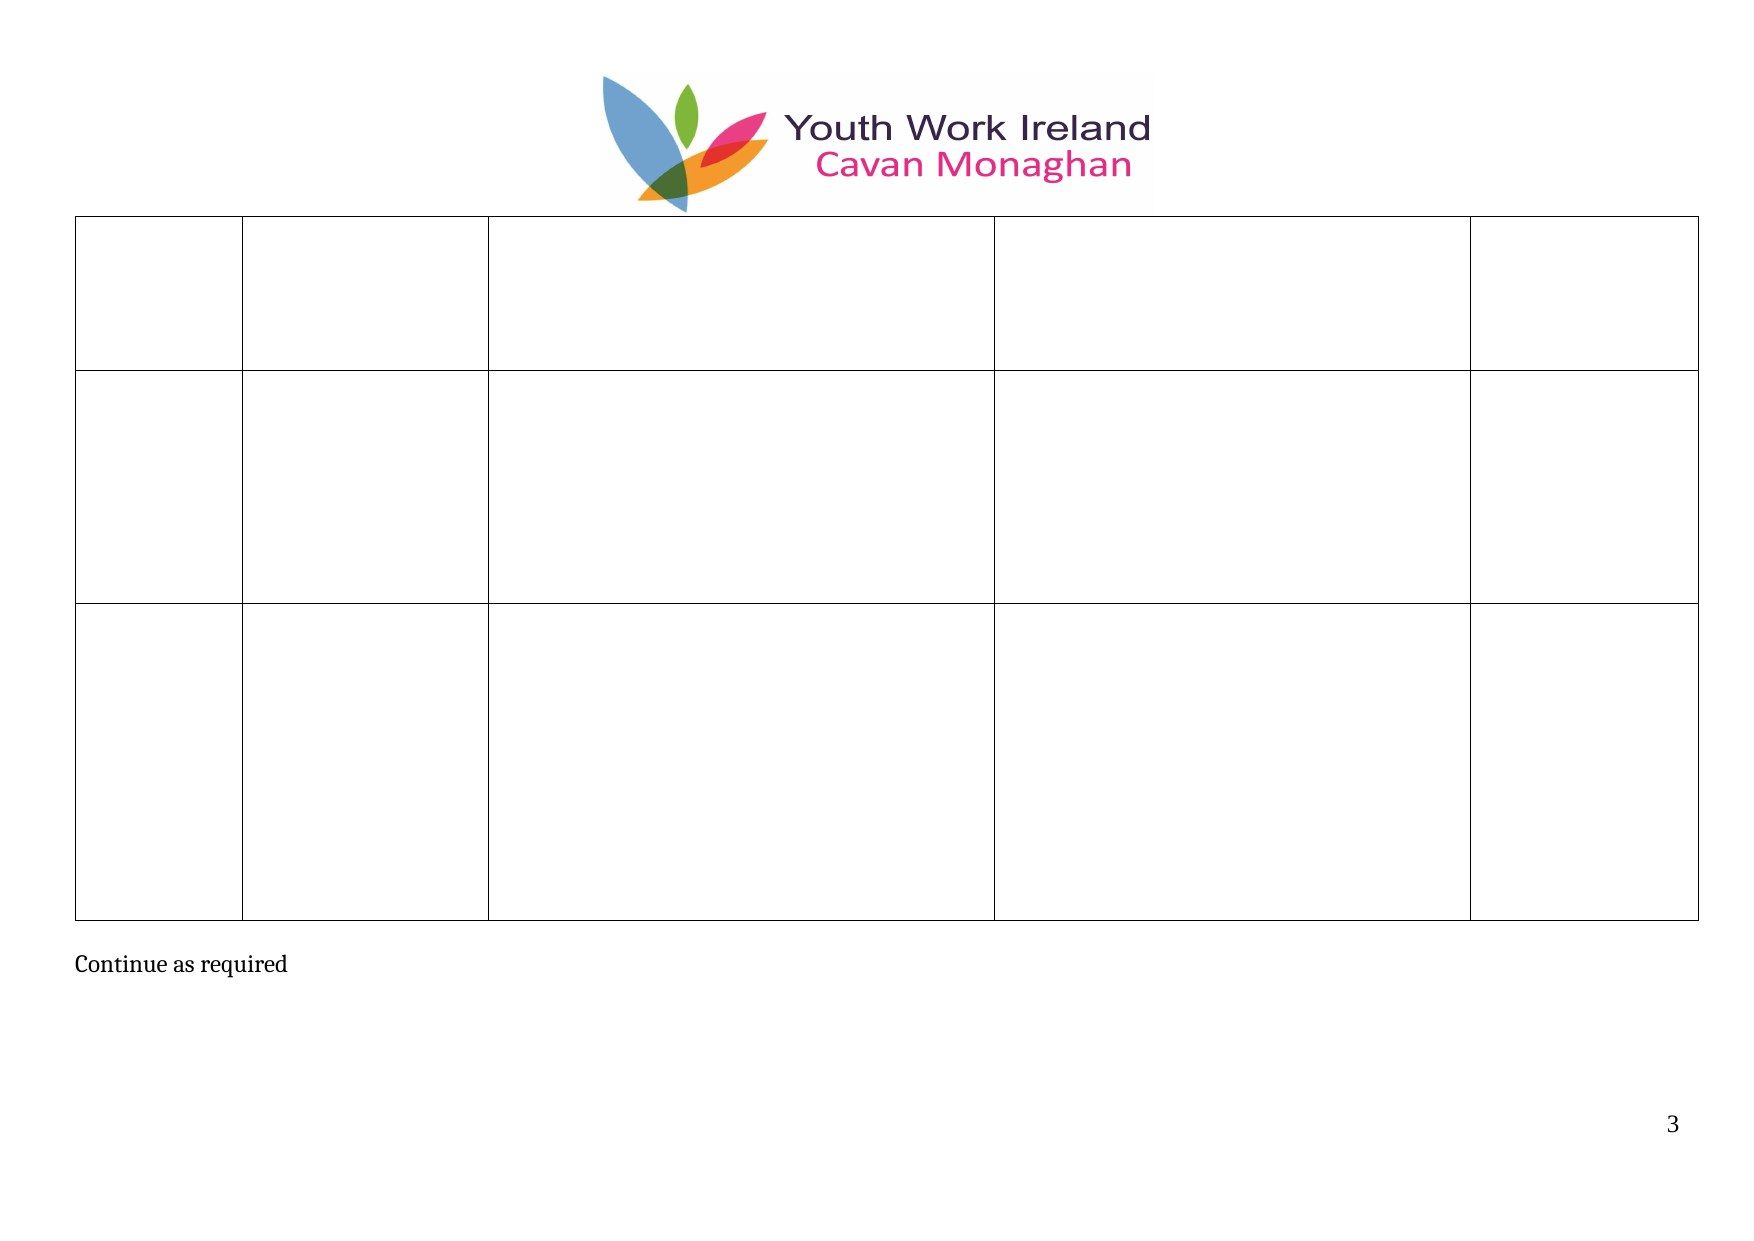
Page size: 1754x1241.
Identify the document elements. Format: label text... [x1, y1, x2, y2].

picture [598, 73, 1155, 216]
table_cell [995, 371, 1470, 603]
table_cell [76, 217, 242, 369]
table_cell [243, 604, 488, 920]
table_cell [1471, 217, 1698, 369]
table_cell [243, 217, 488, 369]
table_cell [489, 604, 994, 920]
table_cell [1471, 604, 1698, 920]
table_cell [489, 371, 994, 603]
table_cell [1471, 371, 1698, 603]
table_cell [995, 217, 1470, 369]
text Continue as required [75, 950, 1679, 978]
table_cell [76, 371, 242, 603]
table_cell [243, 371, 488, 603]
table_cell [995, 604, 1470, 920]
table_cell [76, 604, 242, 920]
table_cell [489, 217, 994, 369]
